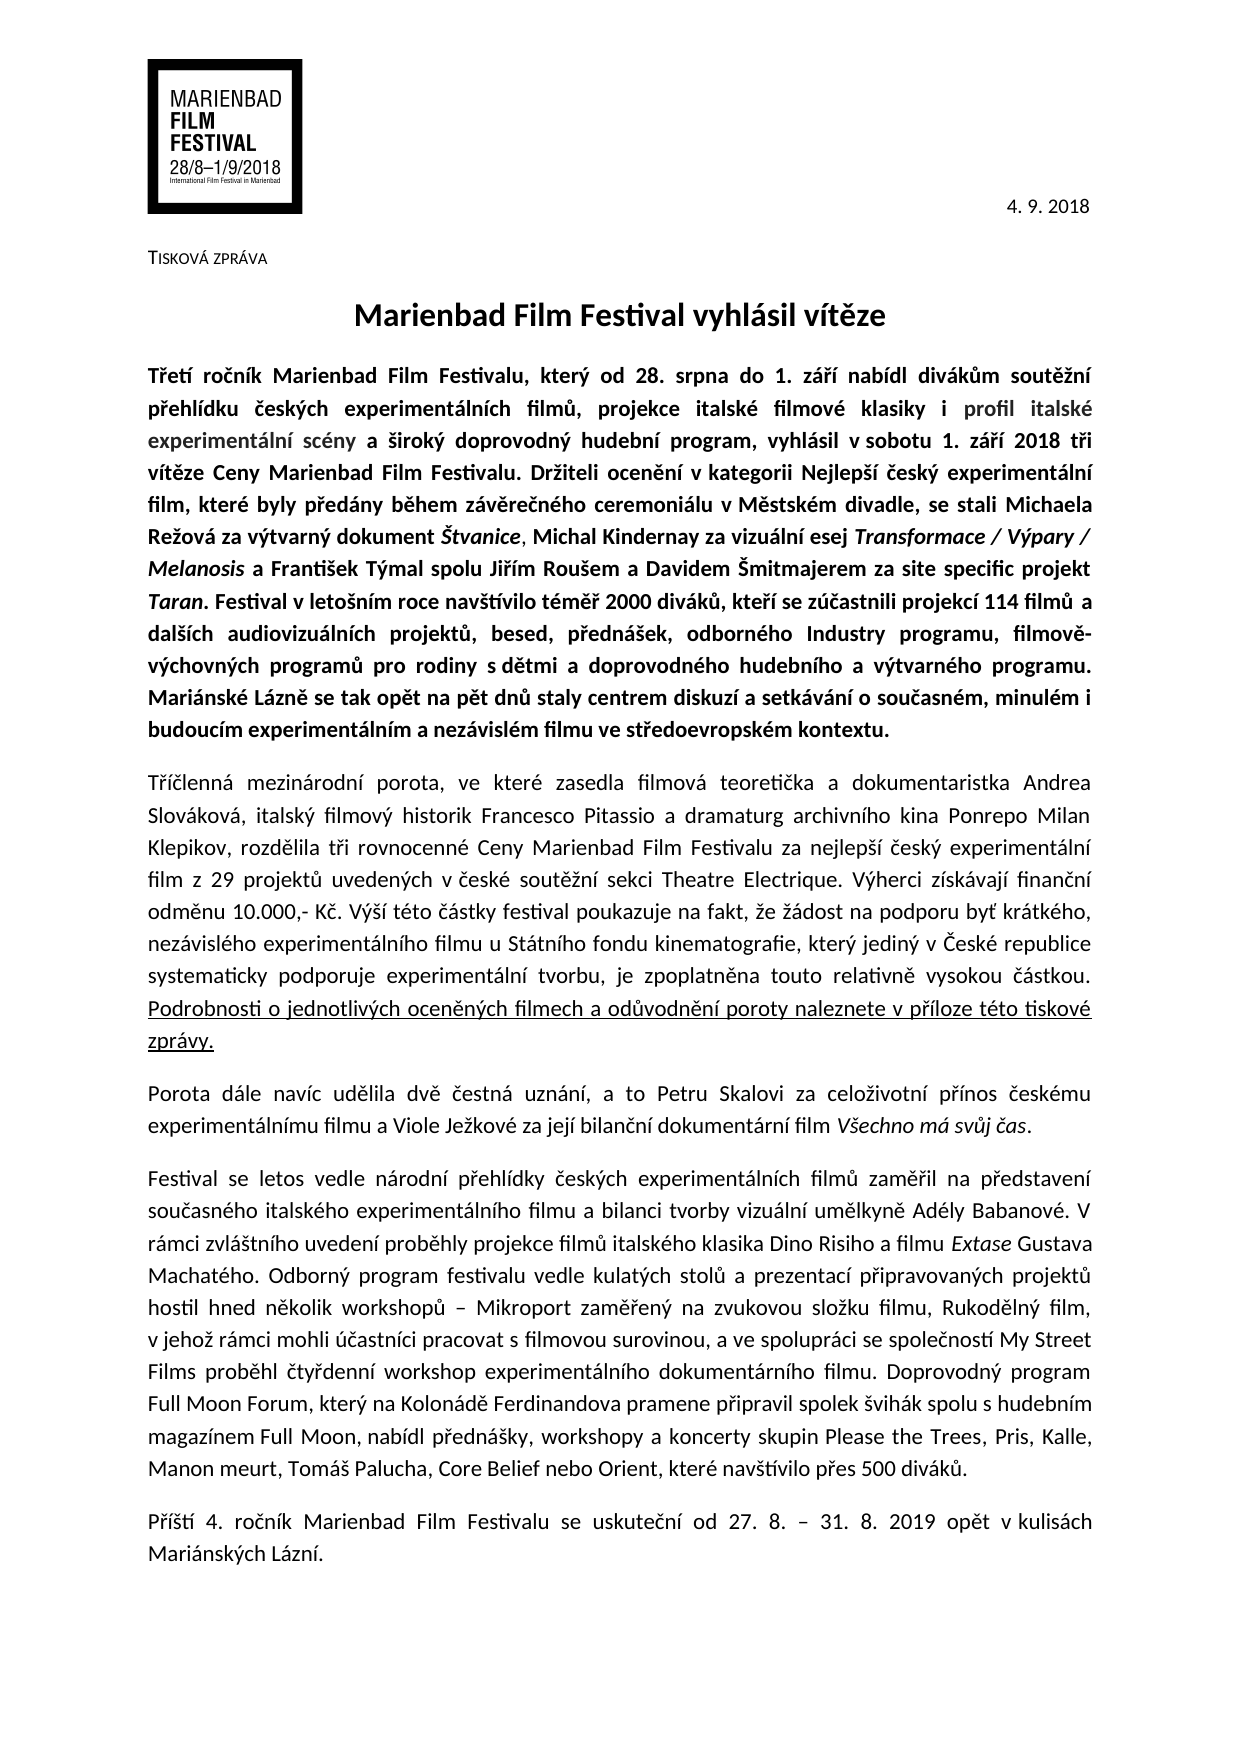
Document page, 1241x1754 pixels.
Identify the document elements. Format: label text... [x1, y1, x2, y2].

text Porota dále navíc udělila dvě čestná uznání, a to Petru Skalovi za celoživotní přínos českému experimentálnímu filmu a Viole Ježkové za její bilanční dokumentární film Všechno má svůj čas. [148, 1079, 1093, 1139]
text Marienbad Film Festival vyhlásil vítěze [148, 294, 1093, 334]
text Festival se letos vedle národní přehlídky českých experimentálních filmů zaměřil na představení současného italského experimentálního filmu a bilanci tvorby vizuální umělkyně Adély Babanové. V rámci zvláštního uvedení proběhly projekce filmů italského klasika Dino Risiho a filmu Extase Gustava Machatého. Odborný program festivalu vedle kulatých stolů a prezentací připravovaných projektů hostil hned několik workshopů – Mikroport zaměřený na zvukovou složku filmu, Rukodělný film, v jehož rámci mohli účastníci pracovat s filmovou surovinou, a ve spolupráci se společností My Street Films proběhl čtyřdenní workshop experimentálního dokumentárního filmu. Doprovodný program Full Moon Forum, který na Kolonádě Ferdinandova pramene připravil spolek švihák spolu s hudebním magazínem Full Moon, nabídl přednášky, workshopy a koncerty skupin Please the Trees, Pris, Kalle, Manon meurt, Tomáš Palucha, Core Belief nebo Orient, které navštívilo přes 500 diváků. [148, 1164, 1093, 1482]
text Tisková zpráva [148, 244, 1093, 269]
picture [147, 59, 303, 214]
text Tříčlenná mezinárodní porota, ve které zasedla filmová teoretička a dokumentaristka Andrea Slováková, italský filmový historik Francesco Pitassio a dramaturg archivního kina Ponrepo Milan Klepikov, rozdělila tři rovnocenné Ceny Marienbad Film Festivalu za nejlepší český experimentální film z 29 projektů uvedených v české soutěžní sekci Theatre Electrique. Výherci získávají finanční odměnu 10.000,- Kč. Výší této částky festival poukazuje na fakt, že žádost na podporu byť krátkého, nezávislého experimentálního filmu u Státního fondu kinematografie, který jediný v České republice systematicky podporuje experimentální tvorbu, je zpoplatněna touto relativně vysokou částkou. Podrobnosti o jednotlivých oceněných filmech a odůvodnění poroty naleznete v příloze této tiskové zprávy. [148, 768, 1093, 1054]
text Třetí ročník Marienbad Film Festivalu, který od 28. srpna do 1. září nabídl divákům soutěžní přehlídku českých experimentálních filmů, projekce italské filmové klasiky i profil italské experimentální scény a široký doprovodný hudební program, vyhlásil v sobotu 1. září 2018 tři vítěze Ceny Marienbad Film Festivalu. Držiteli ocenění v kategorii Nejlepší český experimentální film, které byly předány během závěrečného ceremoniálu v Městském divadle, se stali Michaela Režová za výtvarný dokument Štvanice, Michal Kindernay za vizuální esej Transformace / Výpary / Melanosis a František Týmal spolu Jiřím Roušem a Davidem Šmitmajerem za site specific projekt Taran. Festival v letošním roce navštívilo téměř 2000 diváků, kteří se zúčastnili projekcí 114 filmů a dalších audiovizuálních projektů, besed, přednášek, odborného Industry programu, filmově-výchovných programů pro rodiny s dětmi a doprovodného hudebního a výtvarného programu. Mariánské Lázně se tak opět na pět dnů staly centrem diskuzí a setkávání o současném, minulém i budoucím experimentálním a nezávislém filmu ve středoevropském kontextu. [148, 361, 1093, 743]
text Příští 4. ročník Marienbad Film Festivalu se uskuteční od 27. 8. – 31. 8. 2019 opět v kulisách Mariánských Lázní. [148, 1507, 1093, 1567]
